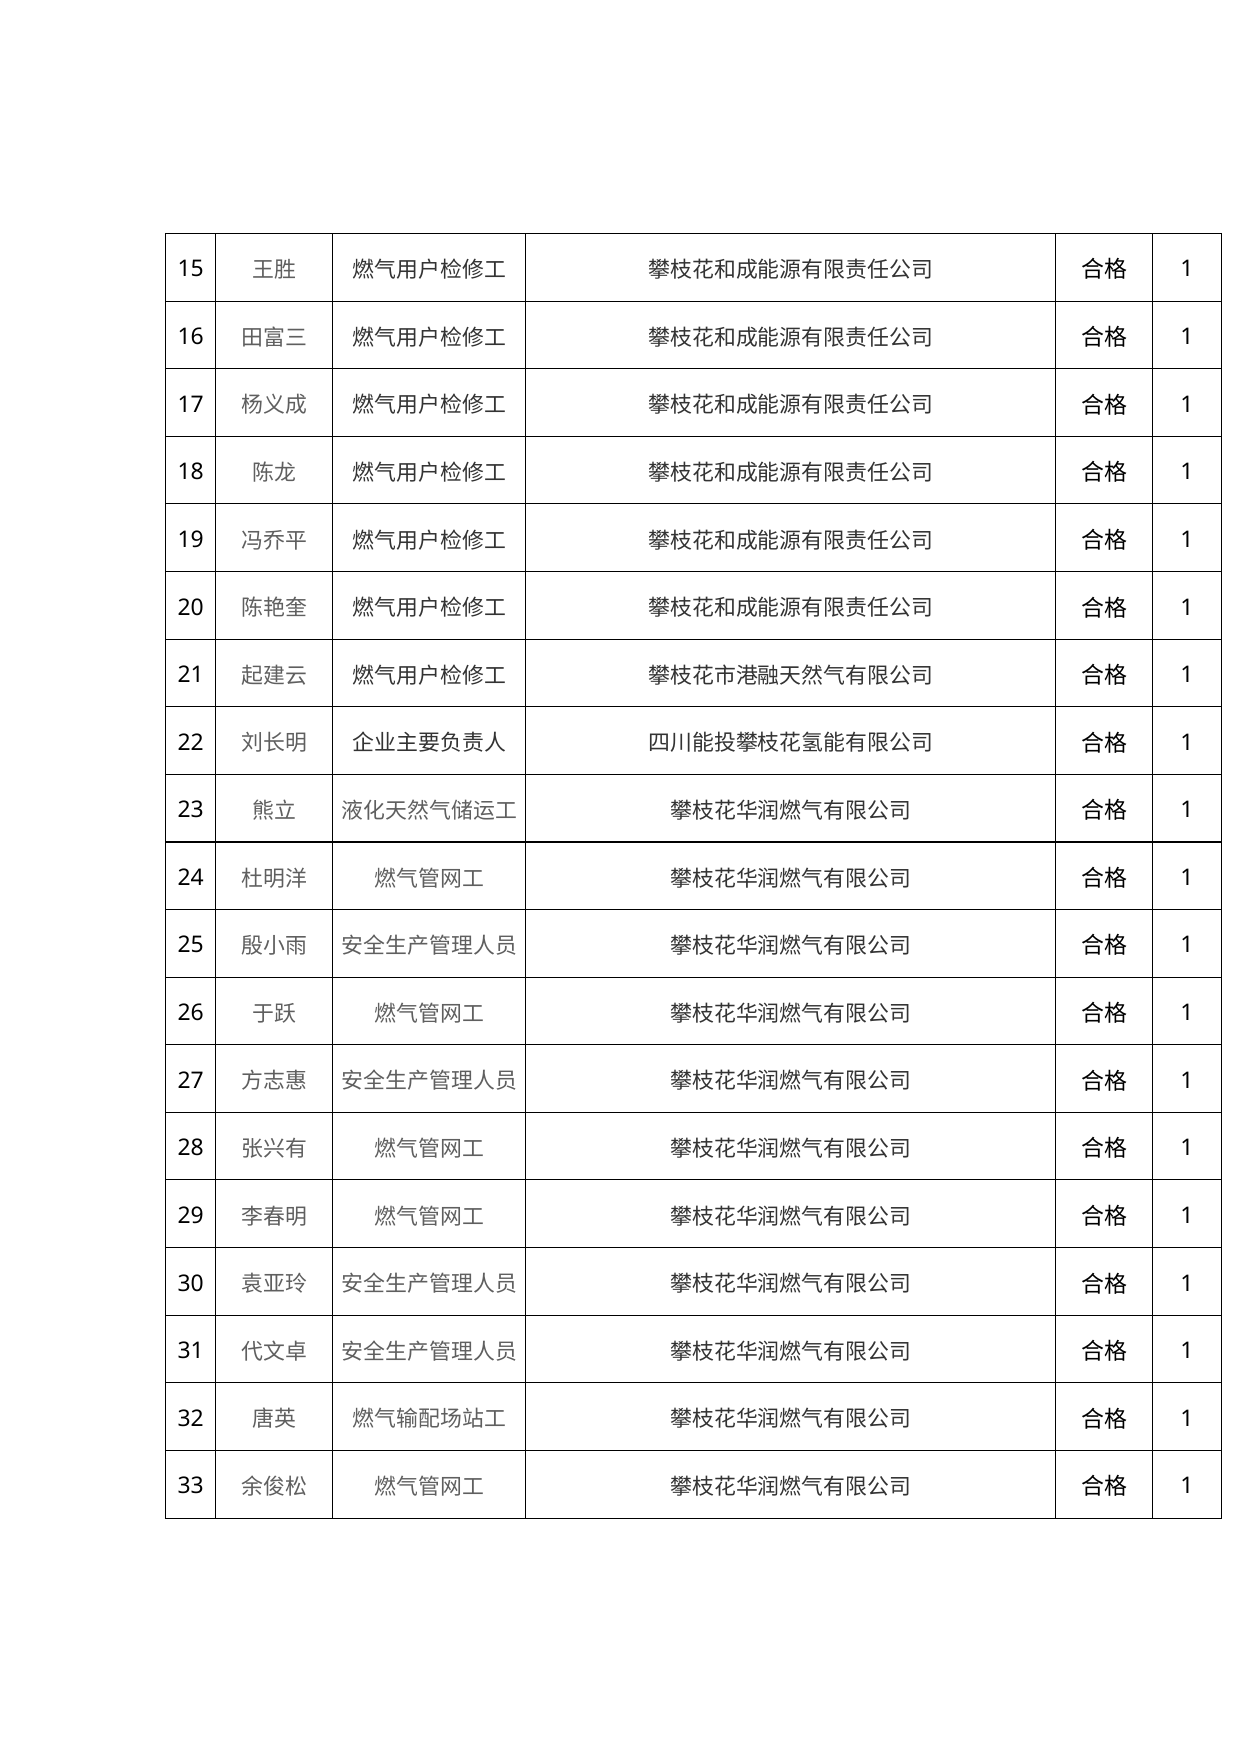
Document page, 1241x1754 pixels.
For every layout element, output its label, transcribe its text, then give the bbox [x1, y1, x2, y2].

table_cell 1 [1153, 1383, 1221, 1450]
table_cell 攀枝花和成能源有限责任公司 [526, 572, 1055, 638]
table_cell 合格 [1056, 707, 1152, 774]
table_cell 18 [166, 437, 215, 503]
table_cell 22 [166, 707, 215, 774]
table_cell 1 [1153, 1316, 1221, 1382]
table_cell 燃气用户检修工 [333, 437, 525, 503]
table_cell 1 [1153, 1248, 1221, 1314]
table_cell 燃气输配场站工 [333, 1383, 525, 1450]
table_cell 袁亚玲 [216, 1248, 332, 1314]
table_cell 冯乔平 [216, 504, 332, 571]
table_cell 1 [1153, 910, 1221, 977]
table_cell 合格 [1056, 437, 1152, 503]
table_cell 合格 [1056, 843, 1152, 909]
table_cell 唐英 [216, 1383, 332, 1450]
table_cell 1 [1153, 775, 1221, 841]
table_cell 1 [1153, 843, 1221, 909]
table_cell 攀枝花华润燃气有限公司 [526, 775, 1055, 841]
table_cell 合格 [1056, 234, 1152, 301]
table_cell 陈龙 [216, 437, 332, 503]
table_cell 合格 [1056, 1451, 1152, 1517]
table_cell 29 [166, 1180, 215, 1247]
table_cell 攀枝花和成能源有限责任公司 [526, 302, 1055, 368]
table_cell 1 [1153, 707, 1221, 774]
table_cell 27 [166, 1045, 215, 1112]
table_cell 攀枝花华润燃气有限公司 [526, 1316, 1055, 1382]
table_cell 燃气用户检修工 [333, 504, 525, 571]
table_cell 1 [1153, 640, 1221, 706]
table_cell 1 [1153, 978, 1221, 1044]
table_cell 24 [166, 843, 215, 909]
table_cell 攀枝花华润燃气有限公司 [526, 1180, 1055, 1247]
table_cell 燃气用户检修工 [333, 369, 525, 436]
table_cell 燃气管网工 [333, 843, 525, 909]
table_cell 1 [1153, 234, 1221, 301]
table_cell 方志惠 [216, 1045, 332, 1112]
table_cell 安全生产管理人员 [333, 1248, 525, 1314]
table_cell 合格 [1056, 1316, 1152, 1382]
table_cell 攀枝花和成能源有限责任公司 [526, 504, 1055, 571]
table_cell 企业主要负责人 [333, 707, 525, 774]
table_cell 燃气管网工 [333, 1180, 525, 1247]
table_cell 合格 [1056, 910, 1152, 977]
table_cell 燃气管网工 [333, 978, 525, 1044]
table_cell 21 [166, 640, 215, 706]
table_cell 26 [166, 978, 215, 1044]
table_cell 合格 [1056, 1180, 1152, 1247]
table_cell 1 [1153, 1045, 1221, 1112]
table_cell 攀枝花市港融天然气有限公司 [526, 640, 1055, 706]
table_cell 燃气管网工 [333, 1113, 525, 1179]
table_cell 攀枝花和成能源有限责任公司 [526, 234, 1055, 301]
table_cell 32 [166, 1383, 215, 1450]
table_cell 李春明 [216, 1180, 332, 1247]
table_cell 攀枝花华润燃气有限公司 [526, 978, 1055, 1044]
table_cell 安全生产管理人员 [333, 1045, 525, 1112]
table_cell 燃气管网工 [333, 1451, 525, 1517]
table_cell 1 [1153, 504, 1221, 571]
table_cell 33 [166, 1451, 215, 1517]
table_cell 合格 [1056, 978, 1152, 1044]
table_cell 1 [1153, 437, 1221, 503]
table_cell 1 [1153, 1451, 1221, 1517]
table_cell 1 [1153, 302, 1221, 368]
table_cell 余俊松 [216, 1451, 332, 1517]
table_cell 王胜 [216, 234, 332, 301]
table_cell 代文卓 [216, 1316, 332, 1382]
table_cell 20 [166, 572, 215, 638]
table_cell 液化天然气储运工 [333, 775, 525, 841]
table_cell 23 [166, 775, 215, 841]
table_cell 攀枝花华润燃气有限公司 [526, 1248, 1055, 1314]
table_cell 殷小雨 [216, 910, 332, 977]
table_cell 合格 [1056, 572, 1152, 638]
table_cell 31 [166, 1316, 215, 1382]
table_cell 安全生产管理人员 [333, 910, 525, 977]
table_cell 合格 [1056, 302, 1152, 368]
table_cell 张兴有 [216, 1113, 332, 1179]
table_cell 攀枝花和成能源有限责任公司 [526, 369, 1055, 436]
table_cell 合格 [1056, 369, 1152, 436]
table_cell 燃气用户检修工 [333, 302, 525, 368]
table_cell 于跃 [216, 978, 332, 1044]
table_cell 合格 [1056, 775, 1152, 841]
table_cell 28 [166, 1113, 215, 1179]
table_cell 杨义成 [216, 369, 332, 436]
table_cell 安全生产管理人员 [333, 1316, 525, 1382]
table_cell 四川能投攀枝花氢能有限公司 [526, 707, 1055, 774]
table_cell 攀枝花华润燃气有限公司 [526, 910, 1055, 977]
table_cell 合格 [1056, 1113, 1152, 1179]
table_cell 1 [1153, 1180, 1221, 1247]
table_cell 杜明洋 [216, 843, 332, 909]
table_cell 合格 [1056, 1045, 1152, 1112]
table_cell 30 [166, 1248, 215, 1314]
table_cell 合格 [1056, 640, 1152, 706]
table_cell 燃气用户检修工 [333, 572, 525, 638]
table_cell 1 [1153, 1113, 1221, 1179]
table_cell 合格 [1056, 504, 1152, 571]
table_cell 25 [166, 910, 215, 977]
table_cell 攀枝花华润燃气有限公司 [526, 1113, 1055, 1179]
table_cell 起建云 [216, 640, 332, 706]
table_cell 攀枝花华润燃气有限公司 [526, 1045, 1055, 1112]
table_cell 攀枝花华润燃气有限公司 [526, 843, 1055, 909]
table_cell 16 [166, 302, 215, 368]
table_cell 15 [166, 234, 215, 301]
table_cell 1 [1153, 369, 1221, 436]
table_cell 19 [166, 504, 215, 571]
table_cell 17 [166, 369, 215, 436]
table_cell 刘长明 [216, 707, 332, 774]
table_cell 攀枝花华润燃气有限公司 [526, 1383, 1055, 1450]
table_cell 攀枝花华润燃气有限公司 [526, 1451, 1055, 1517]
table_cell 田富三 [216, 302, 332, 368]
table_cell 攀枝花和成能源有限责任公司 [526, 437, 1055, 503]
table_cell 燃气用户检修工 [333, 640, 525, 706]
table_cell 1 [1153, 572, 1221, 638]
table_cell 陈艳奎 [216, 572, 332, 638]
table_cell 熊立 [216, 775, 332, 841]
table_cell 燃气用户检修工 [333, 234, 525, 301]
table_cell 合格 [1056, 1383, 1152, 1450]
table_cell 合格 [1056, 1248, 1152, 1314]
